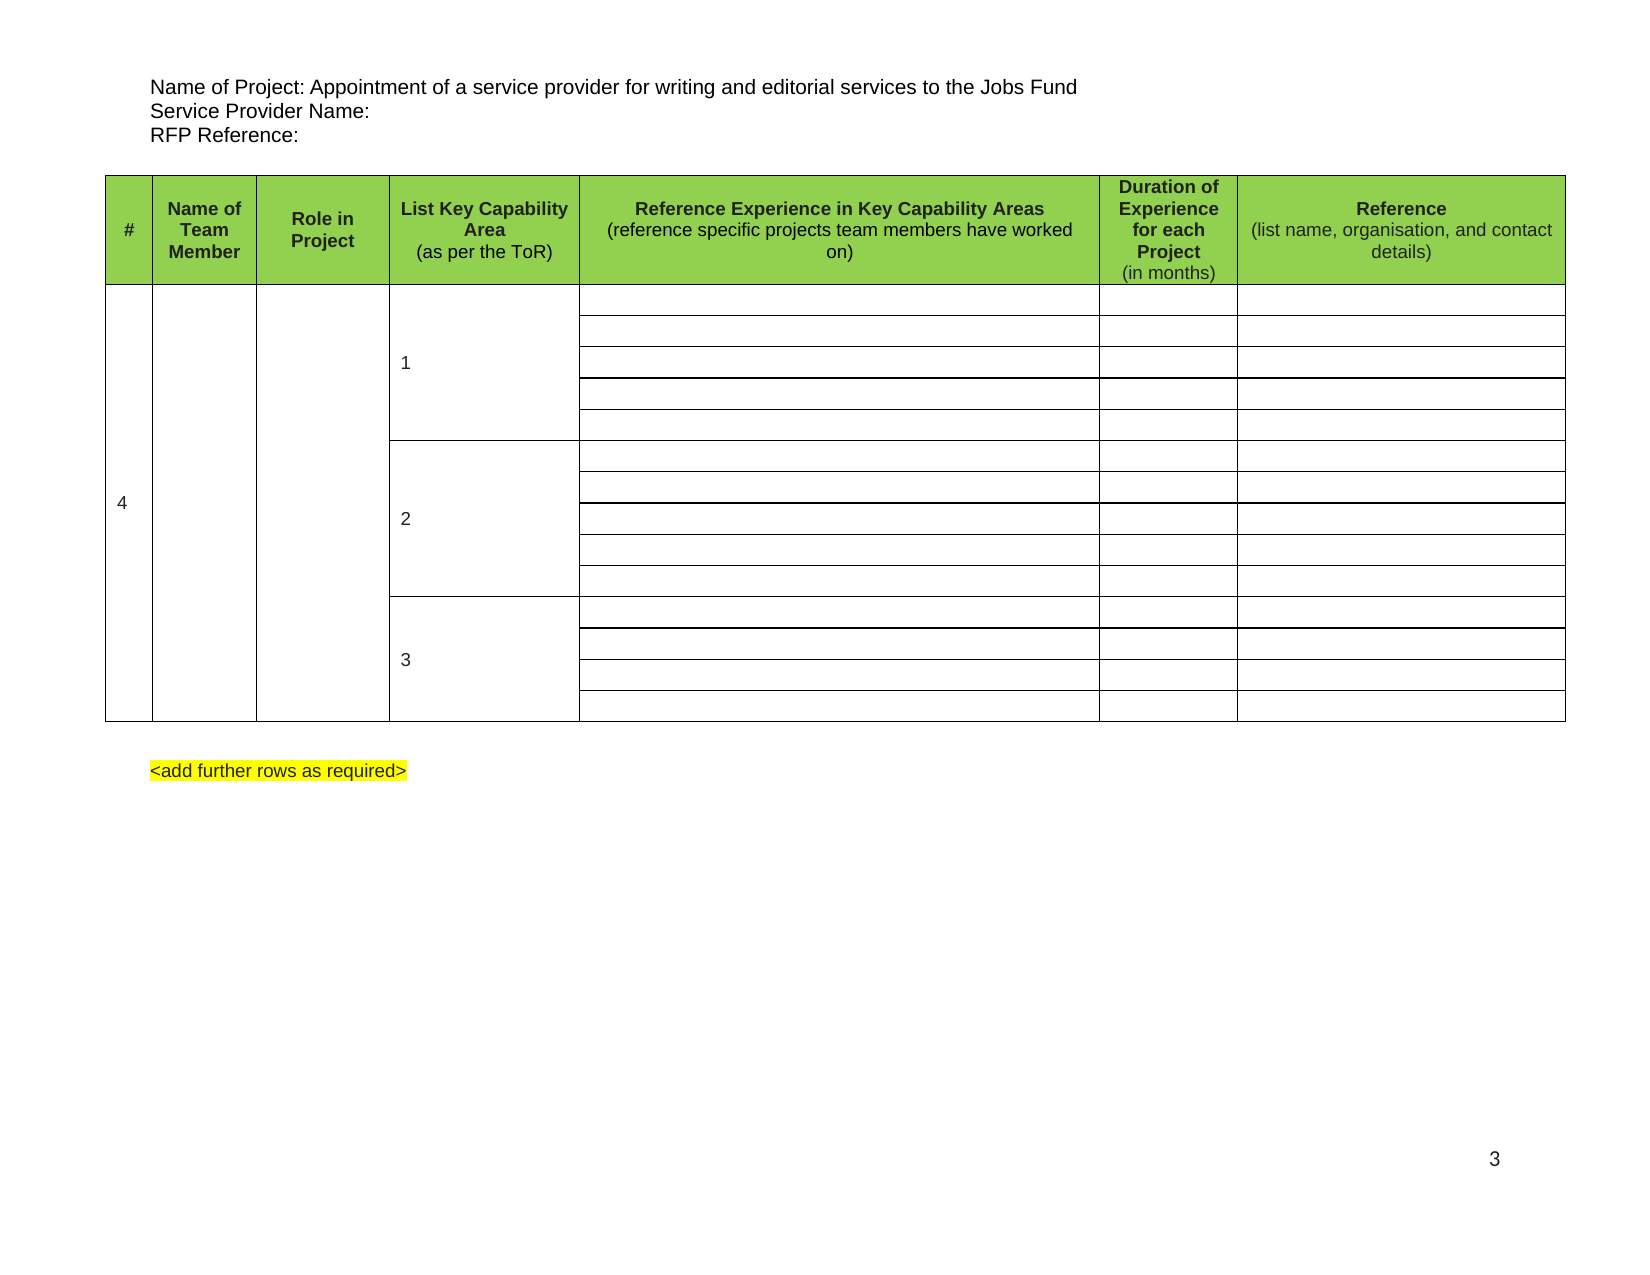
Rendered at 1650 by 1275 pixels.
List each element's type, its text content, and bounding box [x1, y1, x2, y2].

table_header Reference (list name, organisation, and contact details) [1238, 176, 1565, 284]
table_cell [1100, 691, 1237, 721]
table_cell [580, 285, 1099, 315]
table_cell [580, 566, 1099, 596]
table_cell [1238, 410, 1565, 440]
table_cell 3 [390, 597, 579, 721]
table_cell [580, 691, 1099, 721]
table_cell [580, 597, 1099, 627]
table_cell [580, 441, 1099, 471]
table_cell [1238, 504, 1565, 534]
table_header Name of Team Member [153, 176, 256, 284]
table_cell [1100, 379, 1237, 409]
table_cell [1238, 691, 1565, 721]
table_cell 1 [390, 285, 579, 440]
table_header # [106, 176, 152, 284]
table_cell [580, 535, 1099, 565]
table_cell [580, 504, 1099, 534]
table_cell [1100, 347, 1237, 377]
table_cell [1238, 660, 1565, 690]
table_cell [1100, 316, 1237, 346]
table_cell [1238, 441, 1565, 471]
table_cell [1238, 629, 1565, 659]
table_cell [580, 316, 1099, 346]
table_cell [1238, 535, 1565, 565]
table_cell [1100, 597, 1237, 627]
table_cell [580, 660, 1099, 690]
table_cell [1100, 441, 1237, 471]
table_cell [1238, 566, 1565, 596]
table_cell [1238, 472, 1565, 502]
table_cell [257, 285, 389, 721]
table_cell [1100, 566, 1237, 596]
table_cell [1100, 472, 1237, 502]
table_cell [1100, 629, 1237, 659]
table_cell [1238, 316, 1565, 346]
table_cell 2 [390, 441, 579, 596]
table_cell [1238, 597, 1565, 627]
table_cell [153, 285, 256, 721]
table_cell [580, 379, 1099, 409]
table_cell [580, 347, 1099, 377]
table_cell [1100, 285, 1237, 315]
table_cell [1100, 535, 1237, 565]
table_header Duration of Experience for each Project (in months) [1100, 176, 1237, 284]
table_header List Key Capability Area (as per the ToR) [390, 176, 579, 284]
table_cell [1238, 379, 1565, 409]
table_cell [580, 472, 1099, 502]
table_cell [580, 410, 1099, 440]
table_cell [1100, 504, 1237, 534]
table_cell [1100, 660, 1237, 690]
table_cell [1238, 347, 1565, 377]
table_cell 4 [106, 285, 152, 721]
table_cell [1100, 410, 1237, 440]
table_header Role in Project [257, 176, 389, 284]
table_header Reference Experience in Key Capability Areas (reference specific projects team members have worked on) [580, 176, 1099, 284]
table_cell [580, 629, 1099, 659]
table_cell [1238, 285, 1565, 315]
text <add further rows as required> [150, 759, 1500, 781]
